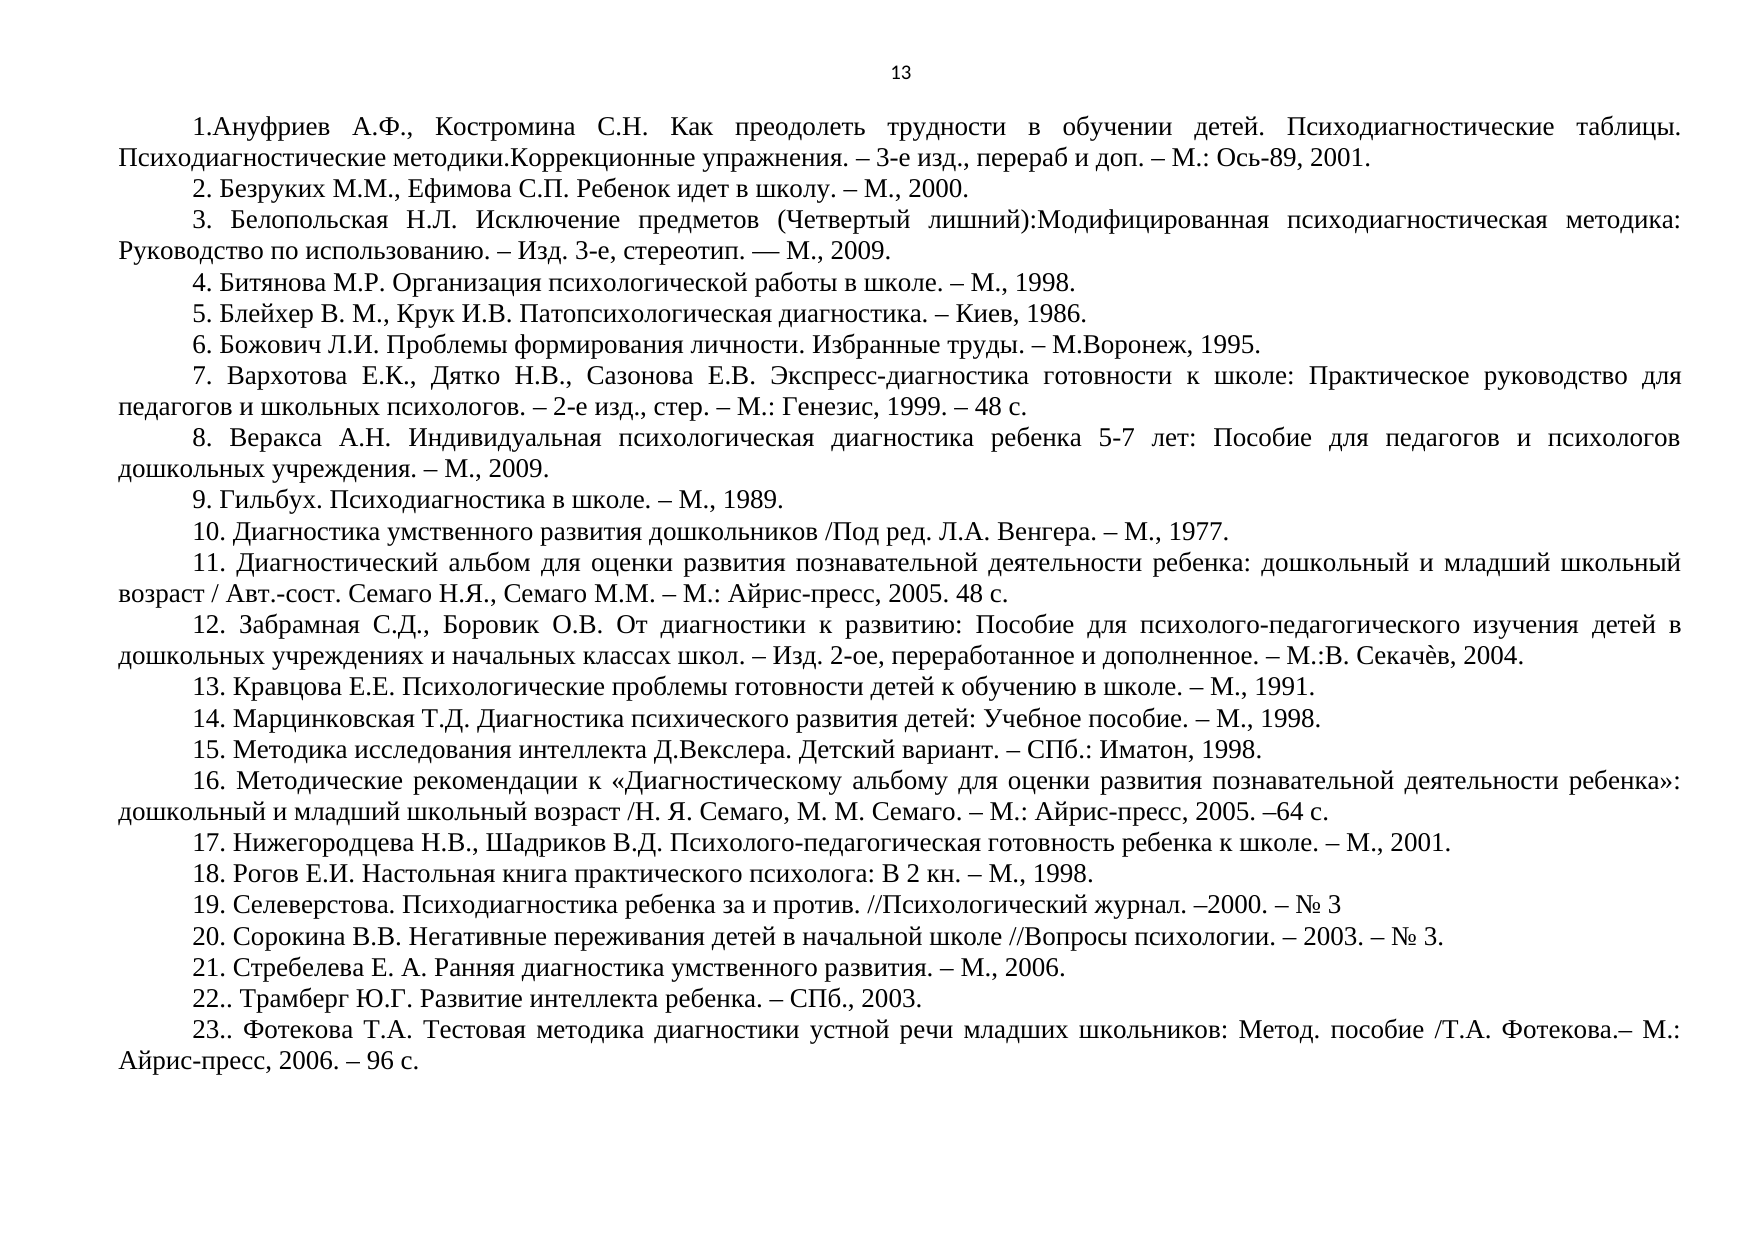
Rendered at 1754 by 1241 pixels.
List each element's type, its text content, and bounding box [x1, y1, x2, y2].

text 17. Нижегородцева Н.В., Шадриков В.Д. Психолого-педагогическая готовность ребенка к школе. – М., 2001. [118, 826, 1683, 857]
text 18. Рогов Е.И. Настольная книга практического психолога: В 2 кн. – М., 1998. [118, 857, 1683, 888]
text 12. Забрамная С.Д., Боровик О.В. От диагностики к развитию: Пособие для психолого-педагогического изучения детей в дошкольных учреждениях и начальных классах школ. – Изд. 2-ое, переработанное и дополненное. – М.:В. Секачѐв, 2004. [118, 608, 1683, 671]
text 16. Методические рекомендации к «Диагностическому альбому для оценки развития познавательной деятельности ребенка»: дошкольный и младший школьный возраст /Н. Я. Семаго, М. М. Семаго. – М.: Айрис-пресс, 2005. –64 с. [118, 764, 1683, 826]
text 10. Диагностика умственного развития дошкольников /Под ред. Л.А. Венгера. – М., 1977. [118, 515, 1683, 546]
text 9. Гильбух. Психодиагностика в школе. – М., 1989. [118, 484, 1683, 515]
text 1.Ануфриев А.Ф., Костромина С.Н. Как преодолеть трудности в обучении детей. Психодиагностические таблицы. Психодиагностические методики.Коррекционные упражнения. – 3-е изд., перераб и доп. – М.: Ось-89, 2001. [118, 110, 1683, 172]
text 14. Марцинковская Т.Д. Диагностика психического развития детей: Учебное пособие. – М., 1998. [118, 702, 1683, 733]
text 7. Вархотова Е.К., Дятко Н.В., Сазонова Е.В. Экспресс-диагностика готовности к школе: Практическое руководство для педагогов и школьных психологов. – 2-е изд., стер. – М.: Генезис, 1999. – 48 с. [118, 359, 1683, 421]
text 13. Кравцова Е.Е. Психологические проблемы готовности детей к обучению в школе. – М., 1991. [118, 671, 1683, 702]
text 2. Безруких М.М., Ефимова С.П. Ребенок идет в школу. – М., 2000. [118, 172, 1683, 203]
text 15. Методика исследования интеллекта Д.Векслера. Детский вариант. – СПб.: Иматон, 1998. [118, 733, 1683, 764]
text 20. Сорокина В.В. Негативные переживания детей в начальной школе //Вопросы психологии. – 2003. – № 3. [118, 920, 1683, 951]
text 21. Стребелева Е. А. Ранняя диагностика умственного развития. – М., 2006. [118, 951, 1683, 982]
text 22.. Трамберг Ю.Г. Развитие интеллекта ребенка. – СПб., 2003. [118, 982, 1683, 1013]
text 4. Битянова М.Р. Организация психологической работы в школе. – М., 1998. [118, 266, 1683, 297]
text 5. Блейхер В. М., Крук И.В. Патопсихологическая диагностика. – Киев, 1986. [118, 297, 1683, 328]
text 11. Диагностический альбом для оценки развития познавательной деятельности ребенка: дошкольный и младший школьный возраст / Авт.-сост. Семаго Н.Я., Семаго М.М. – М.: Айрис-пресс, 2005. 48 с. [118, 546, 1683, 608]
text 6. Божович Л.И. Проблемы формирования личности. Избранные труды. – М.Воронеж, 1995. [118, 328, 1683, 359]
text 19. Селеверстова. Психодиагностика ребенка за и против. //Психологический журнал. –2000. – № 3 [118, 888, 1683, 920]
text 3. Белопольская Н.Л. Исключение предметов (Четвертый лишний):Модифицированная психодиагностическая методика: Руководство по использованию. – Изд. 3-е, стереотип. — М., 2009. [118, 203, 1683, 266]
text 23.. Фотекова Т.А. Тестовая методика диагностики устной речи младших школьников: Метод. пособие /Т.А. Фотекова.– М.: Айрис-пресс, 2006. – 96 с. [118, 1013, 1683, 1075]
text 8. Веракса А.Н. Индивидуальная психологическая диагностика ребенка 5-7 лет: Пособие для педагогов и психологов дошкольных учреждения. – М., 2009. [118, 421, 1683, 484]
